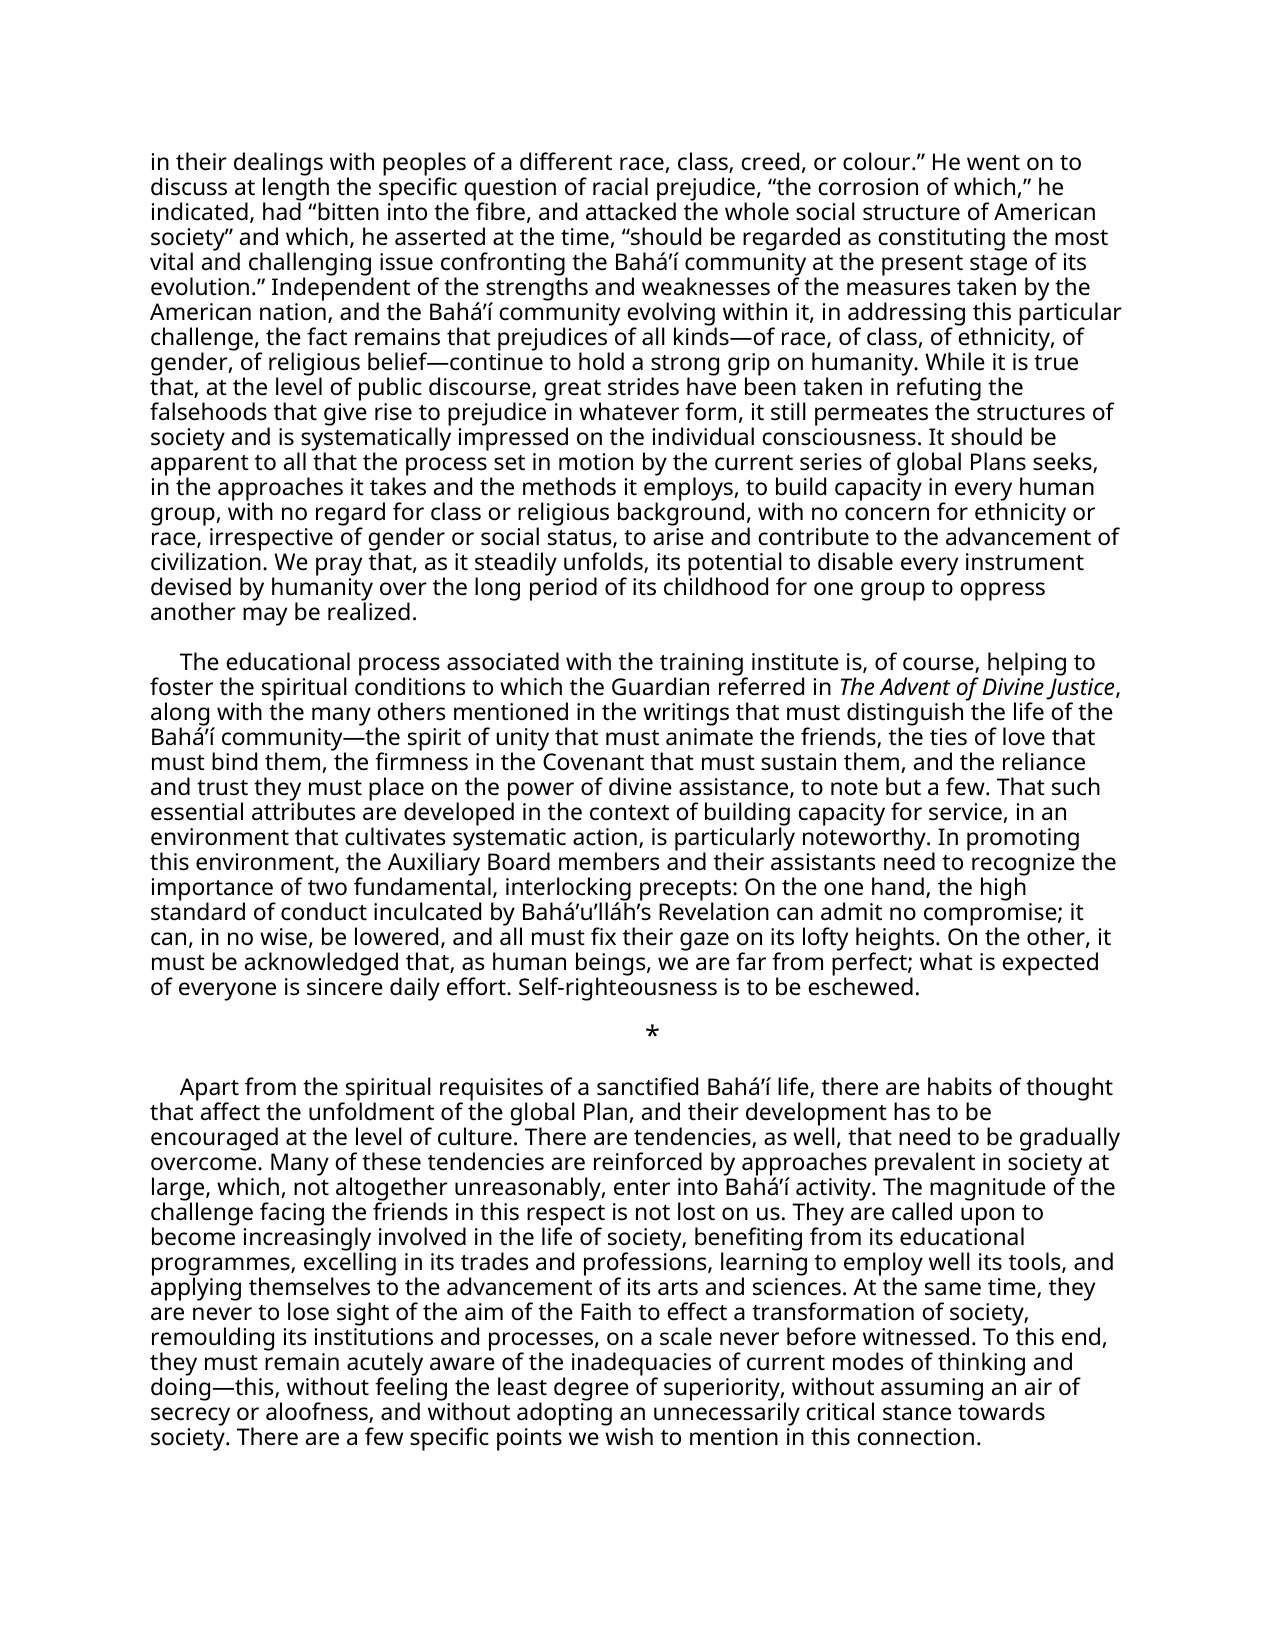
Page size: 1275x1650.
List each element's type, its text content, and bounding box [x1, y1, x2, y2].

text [150, 150, 1125, 625]
text * [150, 1025, 1125, 1050]
text Apart from the spiritual requisites of a sanctified Bahá’í life, there are habits of thought that affect the unfoldment of the global Plan, and their development has to be encouraged at the level of culture. There are tendencies, as well, that need to be gradually overcome. Many of these tendencies are reinforced by approaches prevalent in society at large, which, not altogether unreasonably, enter into Bahá’í activity. The magnitude of the challenge facing the friends in this respect is not lost on us. They are called upon to become increasingly involved in the life of society, benefiting from its educational programmes, excelling in its trades and professions, learning to employ well its tools, and applying themselves to the advancement of its arts and sciences. At the same time, they are never to lose sight of the aim of the Faith to effect a transformation of society, remoulding its institutions and processes, on a scale never before witnessed. To this end, they must remain acutely aware of the inadequacies of current modes of thinking and doing—this, without feeling the least degree of superiority, without assuming an air of secrecy or aloofness, and without adopting an unnecessarily critical stance towards society. There are a few specific points we wish to mention in this connection. [150, 1075, 1125, 1450]
text The educational process associated with the training institute is, of course, helping to foster the spiritual conditions to which the Guardian referred in The Advent of Divine Justice, along with the many others mentioned in the writings that must distinguish the life of the Bahá’í community—the spirit of unity that must animate the friends, the ties of love that must bind them, the firmness in the Covenant that must sustain them, and the reliance and trust they must place on the power of divine assistance, to note but a few. That such essential attributes are developed in the context of building capacity for service, in an environment that cultivates systematic action, is particularly noteworthy. In promoting this environment, the Auxiliary Board members and their assistants need to recognize the importance of two fundamental, interlocking precepts: On the one hand, the high standard of conduct inculcated by Bahá’u’lláh’s Revelation can admit no compromise; it can, in no wise, be lowered, and all must fix their gaze on its lofty heights. On the other, it must be acknowledged that, as human beings, we are far from perfect; what is expected of everyone is sincere daily effort. Self-righteousness is to be eschewed. [150, 650, 1125, 1000]
